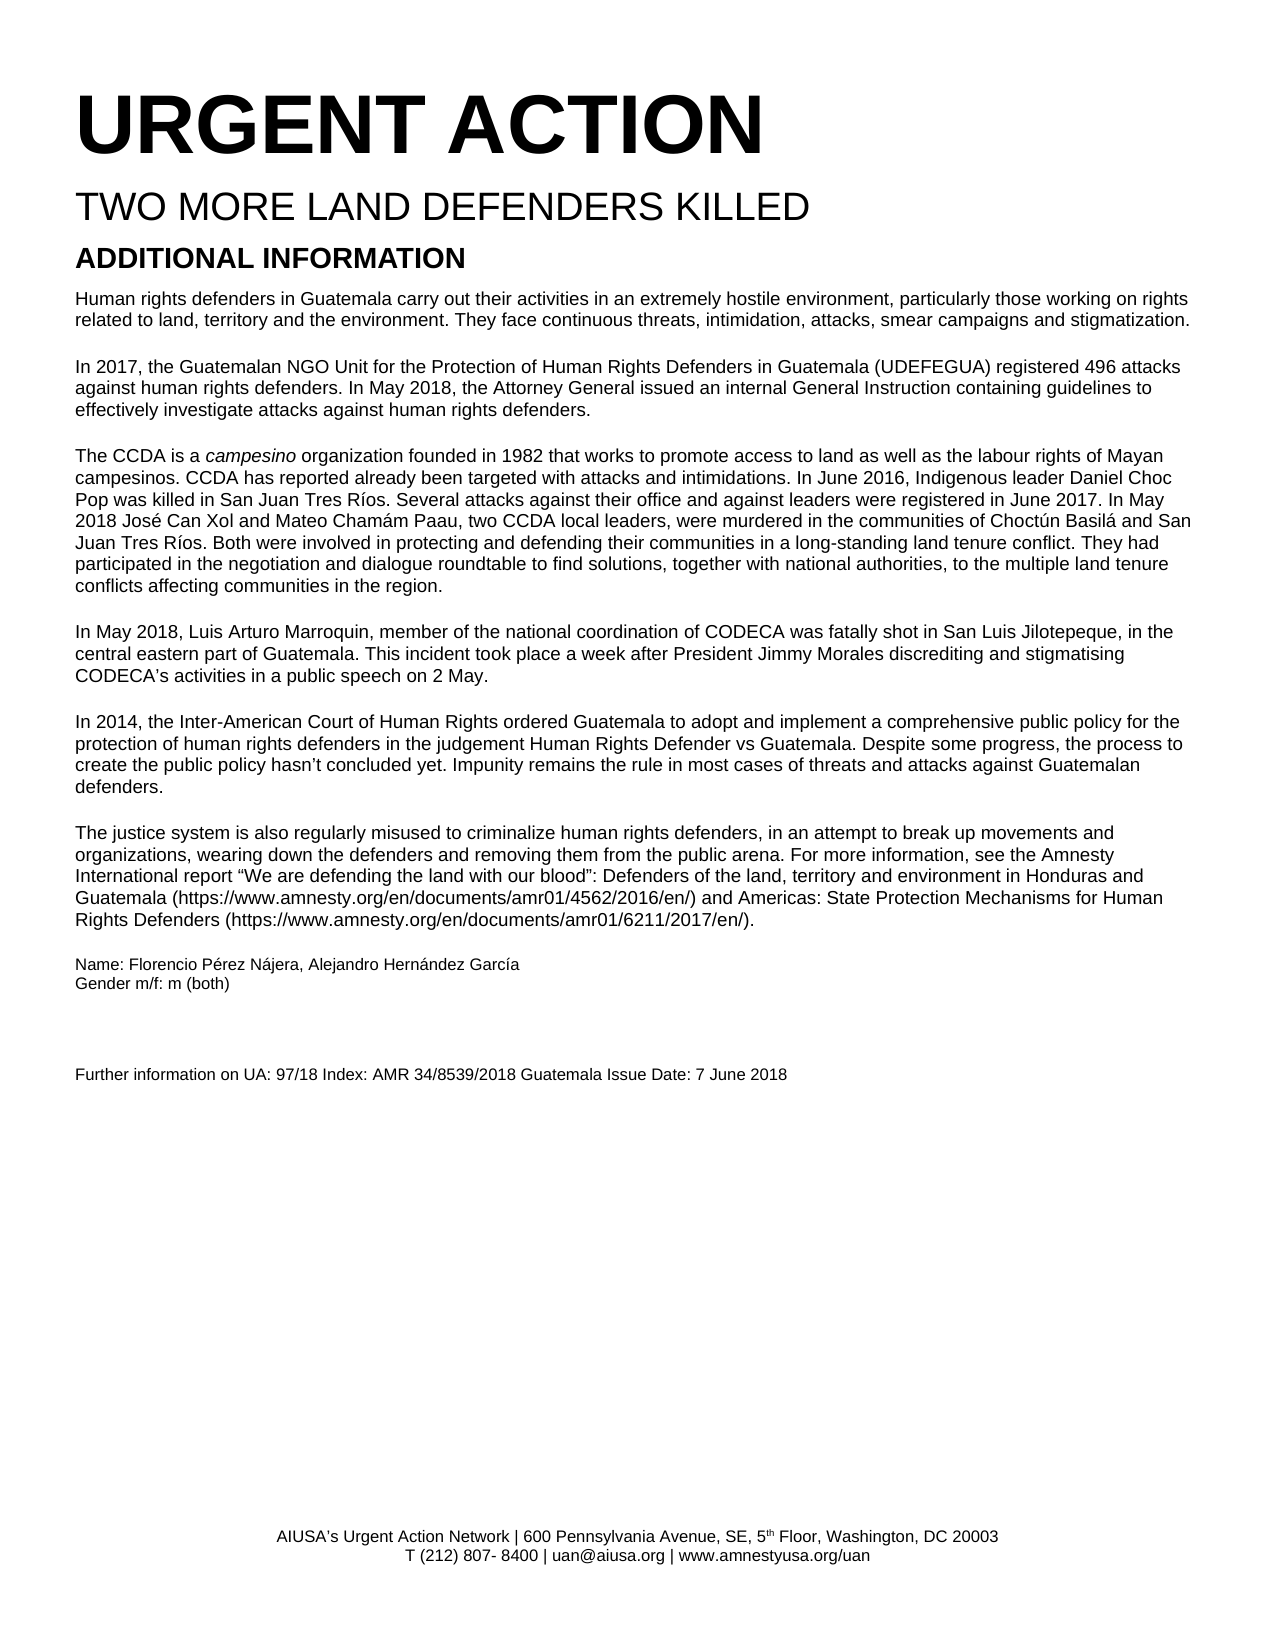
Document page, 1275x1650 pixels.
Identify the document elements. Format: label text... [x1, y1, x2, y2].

text Name: Florencio Pérez Nájera, Alejandro Hernández García [75, 955, 1200, 974]
subtitle URGENT ACTION [75, 75, 1200, 171]
subtitle ADditional Information [75, 241, 1200, 275]
text Further information on UA: 97/18 Index: AMR 34/8539/2018 Guatemala Issue Date: 7 June 2018 [75, 1065, 1200, 1084]
text Human rights defenders in Guatemala carry out their activities in an extremely hostile environment, particularly those working on rights related to land, territory and the environment. They face continuous threats, intimidation, attacks, smear campaigns and stigmatization. [75, 287, 1200, 331]
text Gender m/f: m (both) [75, 974, 1200, 993]
text In May 2018, Luis Arturo Marroquin, member of the national coordination of CODECA was fatally shot in San Luis Jilotepeque, in the central eastern part of Guatemala. This incident took place a week after President Jimmy Morales discrediting and stigmatising CODECA’s activities in a public speech on 2 May. [75, 621, 1200, 686]
text TWO MORE LAND DEFENDERS KILLED [75, 183, 1200, 229]
text The CCDA is a campesino organization founded in 1982 that works to promote access to land as well as the labour rights of Mayan campesinos. CCDA has reported already been targeted with attacks and intimidations. In June 2016, Indigenous leader Daniel Choc Pop was killed in San Juan Tres Ríos. Several attacks against their office and against leaders were registered in June 2017. In May 2018 José Can Xol and Mateo Chamám Paau, two CCDA local leaders, were murdered in the communities of Choctún Basilá and San Juan Tres Ríos. Both were involved in protecting and defending their communities in a long-standing land tenure conflict. They had participated in the negotiation and dialogue roundtable to find solutions, together with national authorities, to the multiple land tenure conflicts affecting communities in the region. [75, 445, 1200, 596]
text In 2017, the Guatemalan NGO Unit for the Protection of Human Rights Defenders in Guatemala (UDEFEGUA) registered 496 attacks against human rights defenders. In May 2018, the Attorney General issued an internal General Instruction containing guidelines to effectively investigate attacks against human rights defenders. [75, 356, 1200, 420]
text The justice system is also regularly misused to criminalize human rights defenders, in an attempt to break up movements and organizations, wearing down the defenders and removing them from the public arena. For more information, see the Amnesty International report “We are defending the land with our blood”: Defenders of the land, territory and environment in Honduras and Guatemala (https://www.amnesty.org/en/documents/amr01/4562/2016/en/) and Americas: State Protection Mechanisms for Human Rights Defenders (https://www.amnesty.org/en/documents/amr01/6211/2017/en/). [75, 822, 1200, 930]
text In 2014, the Inter-American Court of Human Rights ordered Guatemala to adopt and implement a comprehensive public policy for the protection of human rights defenders in the judgement Human Rights Defender vs Guatemala. Despite some progress, the process to create the public policy hasn’t concluded yet. Impunity remains the rule in most cases of threats and attacks against Guatemalan defenders. [75, 711, 1200, 797]
